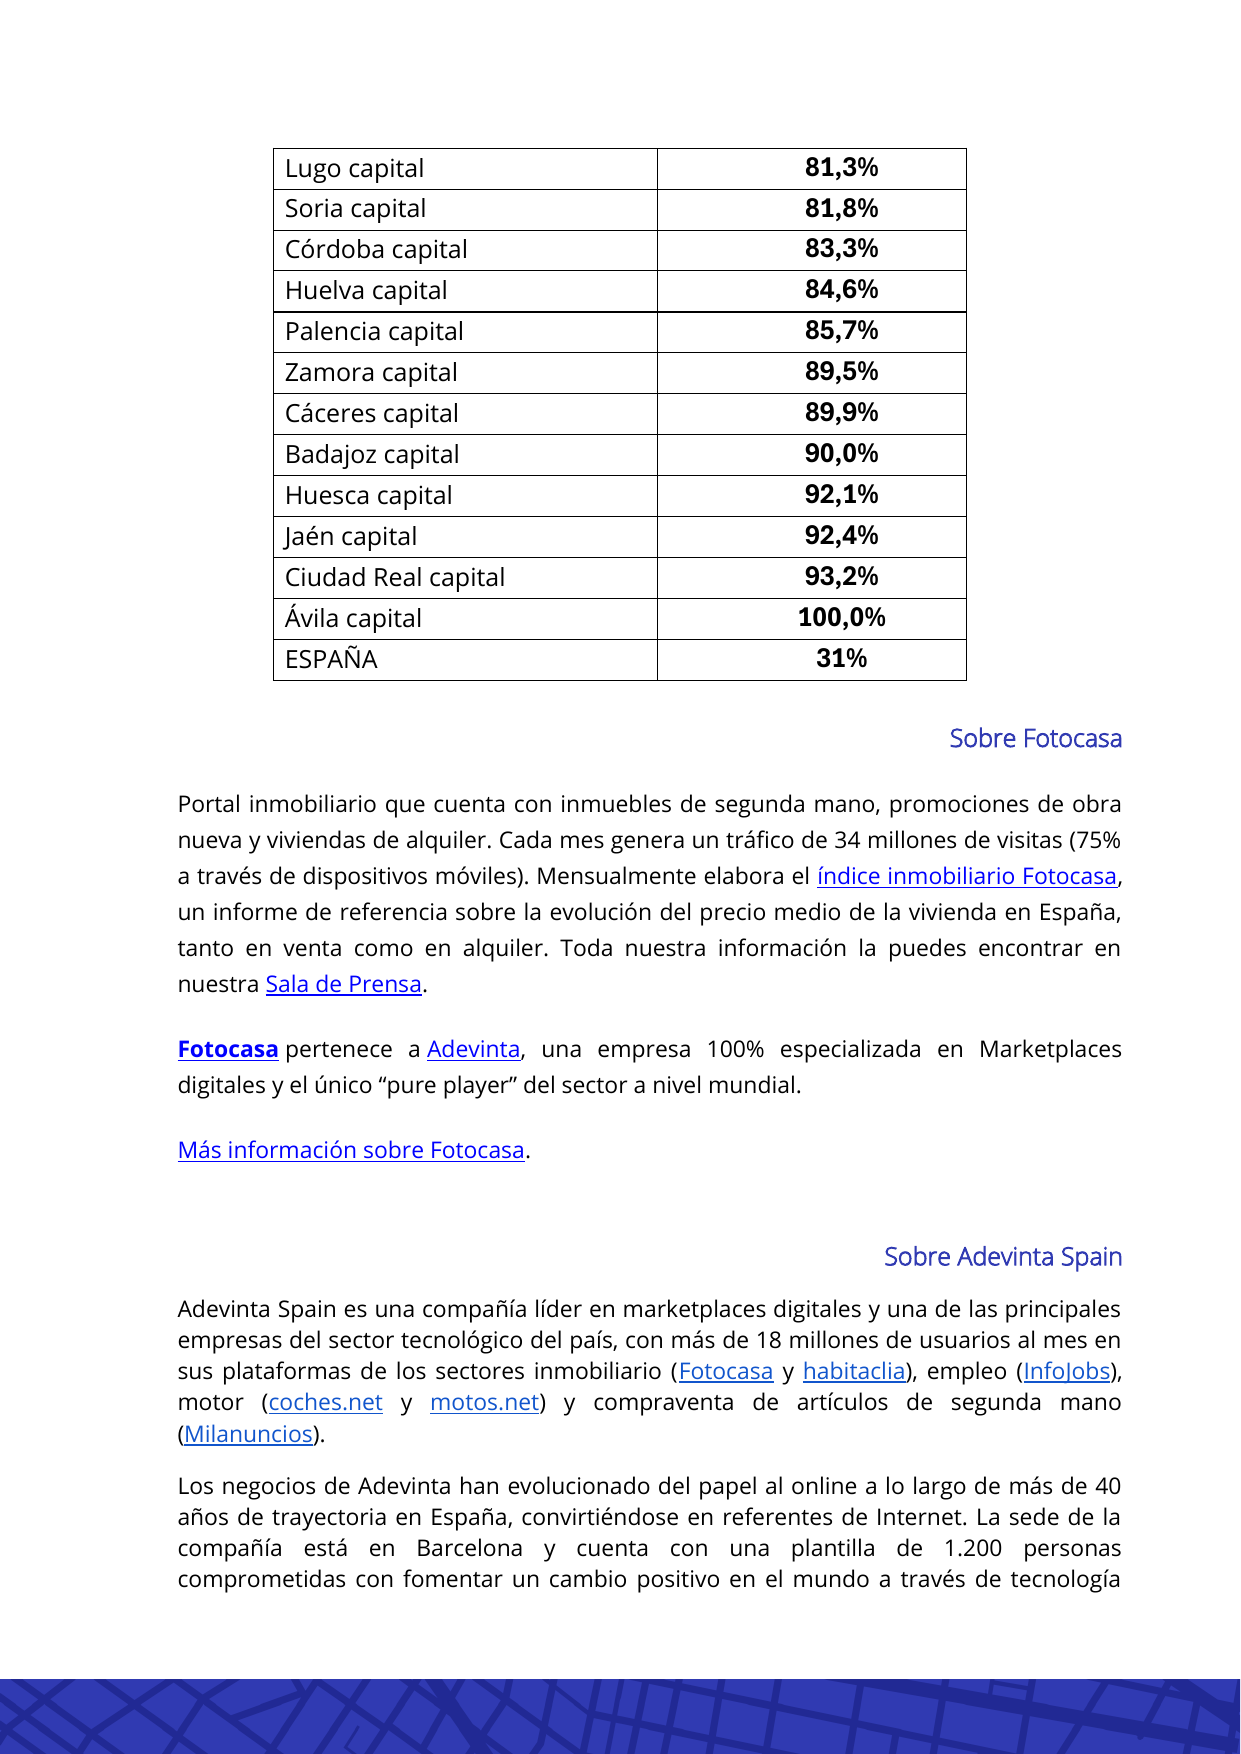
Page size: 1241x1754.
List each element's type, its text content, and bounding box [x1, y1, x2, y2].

picture [0, 1679, 1241, 1754]
table_cell Córdoba capital [274, 231, 657, 270]
table_cell Jaén capital [274, 517, 657, 557]
text Fotocasa pertenece a Adevinta, una empresa 100% especializada en Marketplaces digitales y el único “pure player” del sector a nivel mundial. [177, 1033, 1123, 1100]
text Portal inmobiliario que cuenta con inmuebles de segunda mano, promociones de obra nueva y viviendas de alquiler. Cada mes genera un tráfico de 34 millones de visitas (75% a través de dispositivos móviles). Mensualmente elabora el índice inmobiliario Fotocasa, un informe de referencia sobre la evolución del precio medio de la vivienda en España, tanto en venta como en alquiler. Toda nuestra información la puedes encontrar en nuestra Sala de Prensa. [177, 788, 1123, 999]
table_cell 85,7% [658, 313, 966, 352]
text Adevinta Spain es una compañía líder en marketplaces digitales y una de las principales empresas del sector tecnológico del país, con más de 18 millones de usuarios al mes en sus plataformas de los sectores inmobiliario (Fotocasa y habitaclia), empleo (InfoJobs), motor (coches.net y motos.net) y compraventa de artículos de segunda mano (Milanuncios). [177, 1292, 1123, 1449]
text Más información sobre Fotocasa. [177, 1134, 1123, 1165]
table_cell 100,0% [658, 599, 966, 639]
text Sobre Adevinta Spain [177, 1238, 1123, 1272]
table_cell 89,9% [658, 394, 966, 434]
table_cell Soria capital [274, 190, 657, 229]
table_cell Palencia capital [274, 313, 657, 352]
table_cell Lugo capital [274, 149, 657, 188]
table_cell Huelva capital [274, 271, 657, 311]
table_cell 93,2% [658, 558, 966, 598]
table_cell Huesca capital [274, 476, 657, 516]
table_cell 92,1% [658, 476, 966, 516]
table_cell Ávila capital [274, 599, 657, 639]
table_cell Zamora capital [274, 353, 657, 393]
table_cell 81,3% [658, 149, 966, 188]
table_cell Cáceres capital [274, 394, 657, 434]
table_cell 83,3% [658, 231, 966, 270]
table_cell 31% [658, 640, 966, 680]
table_cell 81,8% [658, 190, 966, 229]
table_cell 89,5% [658, 353, 966, 393]
table_cell Ciudad Real capital [274, 558, 657, 598]
table_cell ESPAÑA [274, 640, 657, 680]
table_cell 84,6% [658, 271, 966, 311]
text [177, 1469, 1123, 1594]
table_cell 92,4% [658, 517, 966, 557]
table_cell 90,0% [658, 435, 966, 475]
text Sobre Fotocasa [177, 720, 1123, 754]
table_cell Badajoz capital [274, 435, 657, 475]
